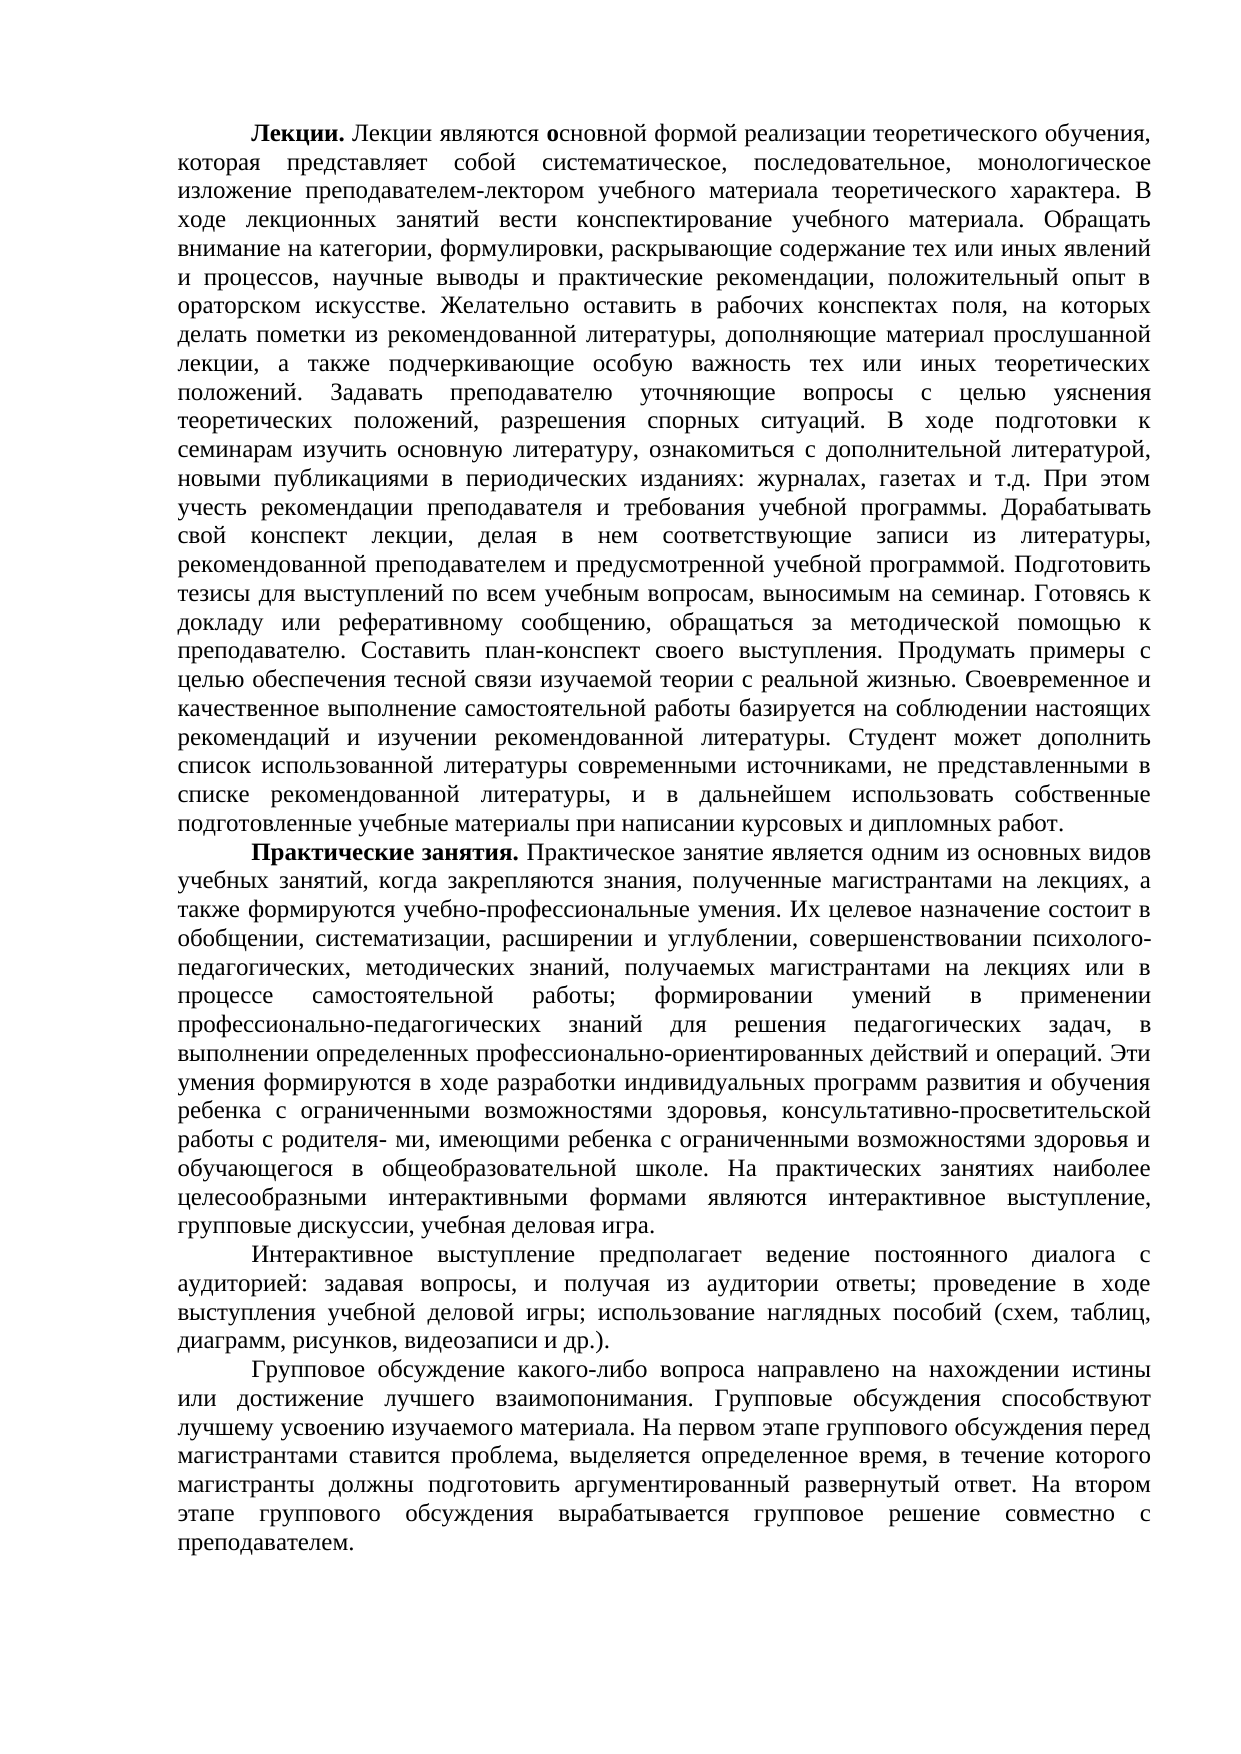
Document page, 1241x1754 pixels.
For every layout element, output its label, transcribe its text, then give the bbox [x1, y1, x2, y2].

text Групповое обсуждение какого-либо вопроса направлено на нахождении истины или достижение лучшего взаимопонимания. Групповые обсуждения способствуют лучшему усвоению изучаемого материала. На первом этапе группового обсуждения перед магистрантами ставится проблема, выделяется определенное время, в течение которого магистранты должны подготовить аргументированный развернутый ответ. На втором этапе группового обсуждения вырабатывается групповое решение совместно с преподавателем. [177, 1354, 1152, 1556]
text Интерактивное выступление предполагает ведение постоянного диалога с аудиторией: задавая вопросы, и получая из аудитории ответы; проведение в ходе выступления учебной деловой игры; использование наглядных пособий (схем, таблиц, диаграмм, рисунков, видеозаписи и др.). [177, 1239, 1152, 1354]
text Лекции. Лекции являются основной формой реализации теоретического обучения, которая представляет собой систематическое, последовательное, монологическое изложение преподавателем-лектором учебного материала теоретического характера. В ходе лекционных занятий вести конспектирование учебного материала. Обращать внимание на категории, формулировки, раскрывающие содержание тех или иных явлений и процессов, научные выводы и практические рекомендации, положительный опыт в ораторском искусстве. Желательно оставить в рабочих конспектах поля, на которых делать пометки из рекомендованной литературы, дополняющие материал прослушанной лекции, а также подчеркивающие особую важность тех или иных теоретических положений. Задавать преподавателю уточняющие вопросы с целью уяснения теоретических положений, разрешения спорных ситуаций. В ходе подготовки к семинарам изучить основную литературу, ознакомиться с дополнительной литературой, новыми публикациями в периодических изданиях: журналах, газетах и т.д. При этом учесть рекомендации преподавателя и требования учебной программы. Дорабатывать свой конспект лекции, делая в нем соответствующие записи из литературы, рекомендованной преподавателем и предусмотренной учебной программой. Подготовить тезисы для выступлений по всем учебным вопросам, выносимым на семинар. Готовясь к докладу или реферативному сообщению, обращаться за методической помощью к преподавателю. Составить план-конспект своего выступления. Продумать примеры с целью обеспечения тесной связи изучаемой теории с реальной жизнью. Своевременное и качественное выполнение самостоятельной работы базируется на соблюдении настоящих рекомендаций и изучении рекомендованной литературы. Студент может дополнить список использованной литературы современными источниками, не представленными в списке рекомендованной литературы, и в дальнейшем использовать собственные подготовленные учебные материалы при написании курсовых и дипломных работ. [177, 176, 1152, 521]
text Практические занятия. Практическое занятие является одним из основных видов учебных занятий, когда закрепляются знания, полученные магистрантами на лекциях, а также формируются учебно-профессиональные умения. Их целевое назначение состоит в обобщении, систематизации, расширении и углублении, совершенствовании психолого-педагогических, методических знаний, получаемых магистрантами на лекциях или в процессе самостоятельной работы; формировании умений в применении профессионально-педагогических знаний для решения педагогических задач, в выполнении определенных профессионально-ориентированных действий и операций. Эти умения формируются в ходе разработки индивидуальных программ развития и обучения ребенка с ограниченными возможностями здоровья, консультативно-просветительской работы с родителя- ми, имеющими ребенка с ограниченными возможностями здоровья и обучающегося в общеобразовательной школе. На практических занятиях наиболее целесообразными интерактивными формами являются интерактивное выступление, групповые дискуссии, учебная деловая игра. [177, 837, 1152, 1239]
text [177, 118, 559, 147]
